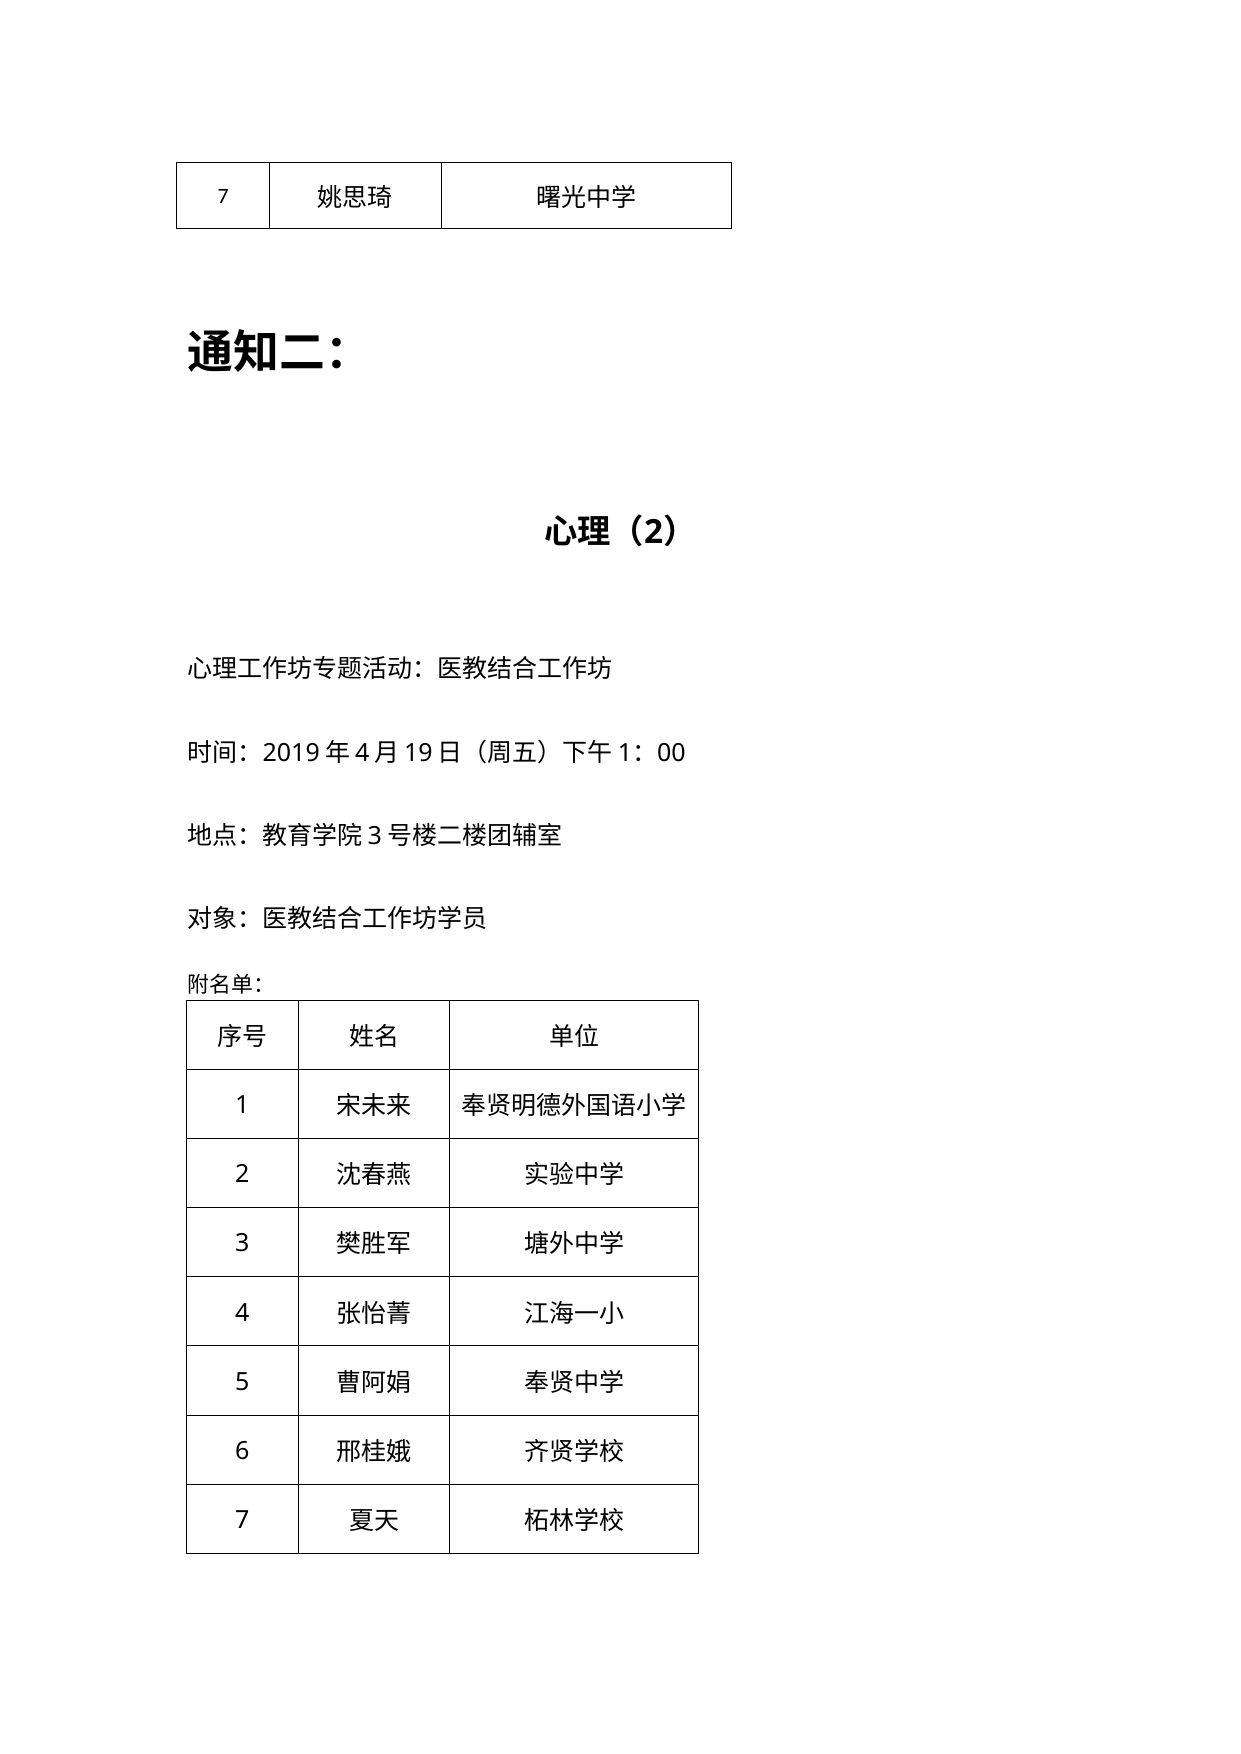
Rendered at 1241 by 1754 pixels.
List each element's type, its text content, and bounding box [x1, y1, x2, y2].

text 时间：2019年4月19日（周五）下午1：00 [187, 718, 1053, 783]
table_cell 曹阿娟 [299, 1346, 449, 1414]
table_header 单位 [450, 1001, 698, 1069]
table_cell 1 [187, 1070, 298, 1138]
table_cell 曙光中学 [442, 163, 731, 228]
table_cell 齐贤学校 [450, 1416, 698, 1484]
table_cell 7 [187, 1485, 298, 1553]
table_cell 实验中学 [450, 1139, 698, 1207]
table_cell 2 [187, 1139, 298, 1207]
table_cell 邢桂娥 [299, 1416, 449, 1484]
text 通知二： [187, 300, 1053, 397]
text 对象：医教结合工作坊学员 [187, 884, 1053, 949]
table_cell 江海一小 [450, 1277, 698, 1345]
table_cell 5 [187, 1346, 298, 1414]
table_cell 奉贤中学 [450, 1346, 698, 1414]
text 心理（2） [187, 497, 1053, 562]
table_cell 奉贤明德外国语小学 [450, 1070, 698, 1138]
table_cell 6 [187, 1416, 298, 1484]
table_header 姓名 [299, 1001, 449, 1069]
table_cell 柘林学校 [450, 1485, 698, 1553]
text 附名单： [187, 967, 1053, 999]
table_cell 沈春燕 [299, 1139, 449, 1207]
table_cell 樊胜军 [299, 1208, 449, 1276]
table_cell 张怡菁 [299, 1277, 449, 1345]
table_cell 夏天 [299, 1485, 449, 1553]
table_cell 7 [177, 163, 269, 228]
text 心理工作坊专题活动：医教结合工作坊 [187, 634, 1053, 699]
table_cell 姚思琦 [270, 163, 441, 228]
table_cell 宋未来 [299, 1070, 449, 1138]
table_cell 4 [187, 1277, 298, 1345]
table_header 序号 [187, 1001, 298, 1069]
table_cell 3 [187, 1208, 298, 1276]
table_cell 塘外中学 [450, 1208, 698, 1276]
text 地点：教育学院3号楼二楼团辅室 [187, 801, 1053, 866]
